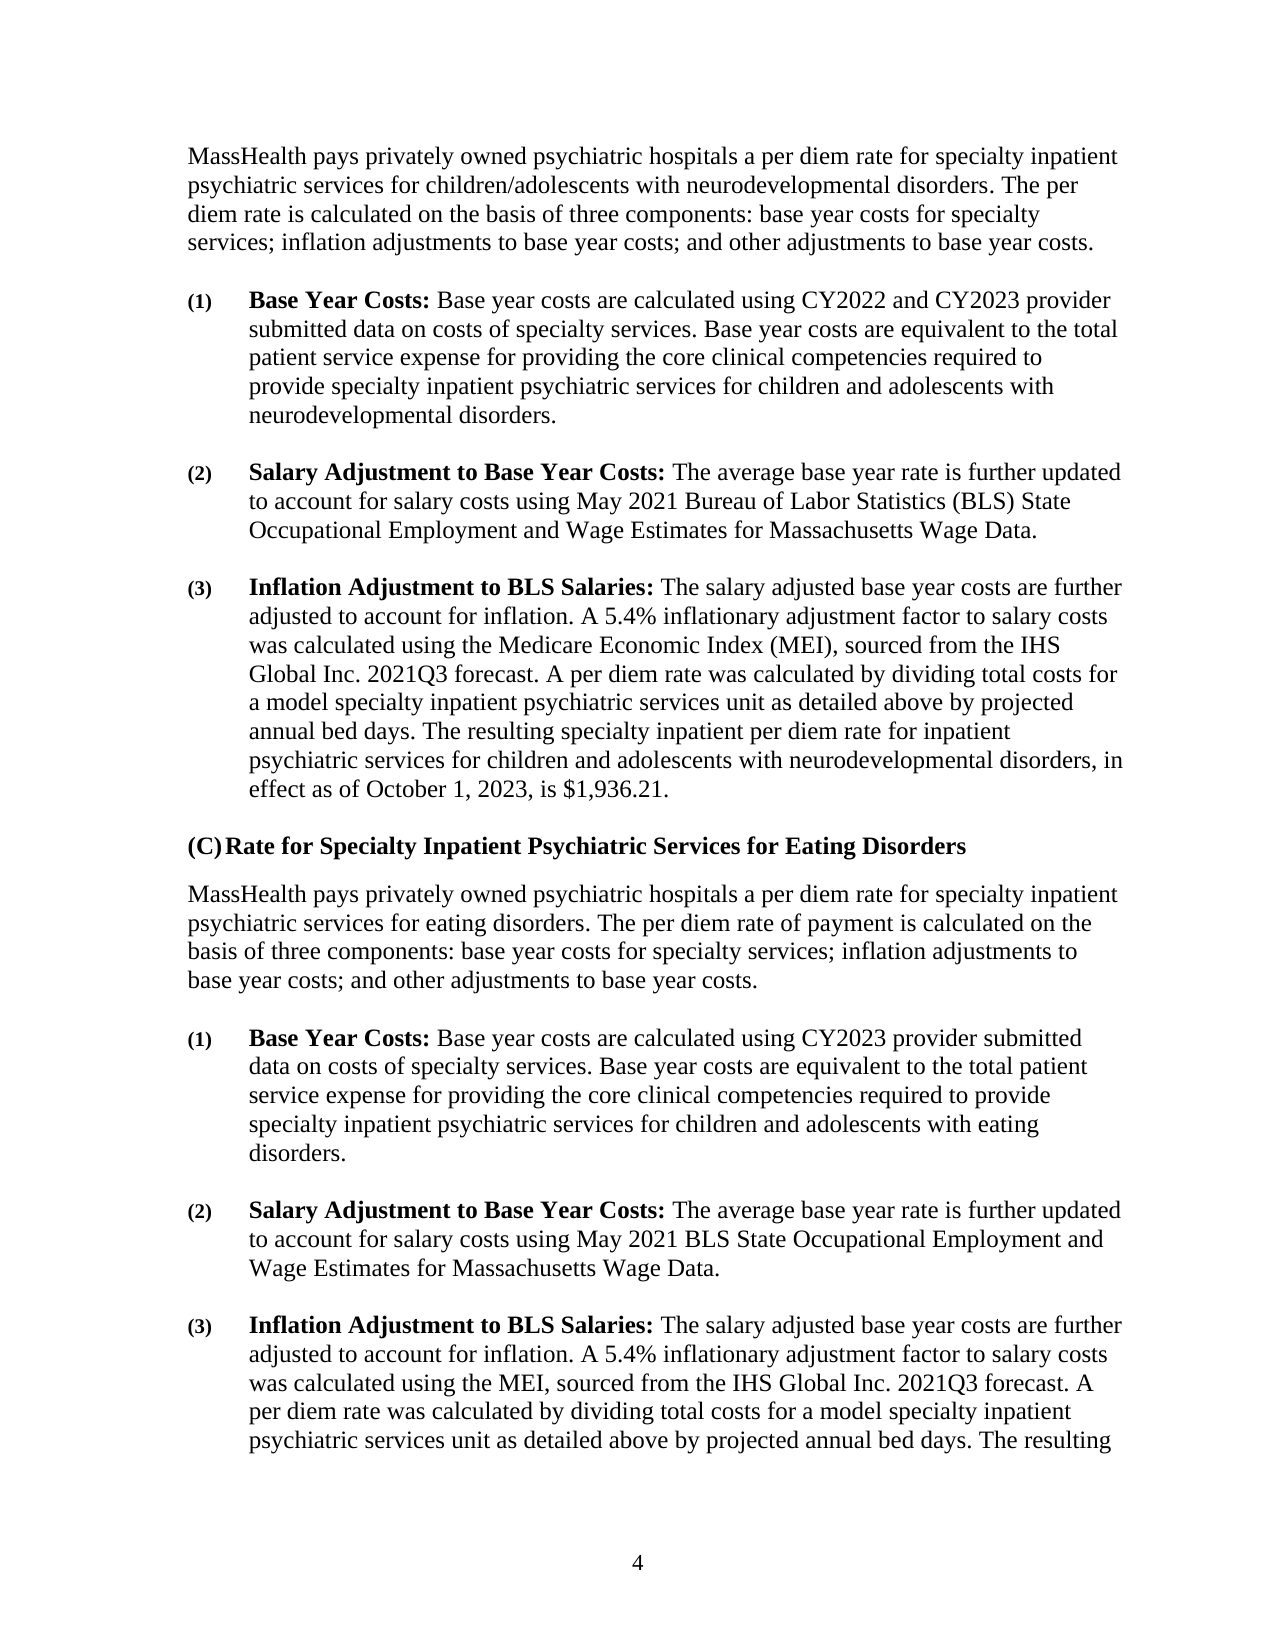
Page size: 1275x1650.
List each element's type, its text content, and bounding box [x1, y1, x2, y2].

text MassHealth pays privately owned psychiatric hospitals a per diem rate for specialty inpatient psychiatric services for eating disorders. The per diem rate of payment is calculated on the basis of three components: base year costs for specialty services; inflation adjustments to base year costs; and other adjustments to base year costs. [187, 879, 1125, 994]
list Salary Adjustment to Base Year Costs: The average base year rate is further updated to account for salary costs using May 2021 Bureau of Labor Statistics (BLS) State Occupational Employment and Wage Estimates for Massachusetts Wage Data. [187, 457, 1125, 544]
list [187, 1310, 1125, 1454]
text MassHealth pays privately owned psychiatric hospitals a per diem rate for specialty inpatient psychiatric services for children/adolescents with neurodevelopmental disorders. The per diem rate is calculated on the basis of three components: base year costs for specialty services; inflation adjustments to base year costs; and other adjustments to base year costs. [187, 141, 1125, 256]
list Base Year Costs: Base year costs are calculated using CY2022 and CY2023 provider submitted data on costs of specialty services. Base year costs are equivalent to the total patient service expense for providing the core clinical competencies required to provide specialty inpatient psychiatric services for children and adolescents with neurodevelopmental disorders. [187, 285, 1125, 429]
list Rate for Specialty Inpatient Psychiatric Services for Eating Disorders [187, 831, 1125, 860]
list Base Year Costs: Base year costs are calculated using CY2023 provider submitted data on costs of specialty services. Base year costs are equivalent to the total patient service expense for providing the core clinical competencies required to provide specialty inpatient psychiatric services for children and adolescents with eating disorders. [187, 1023, 1125, 1166]
list Inflation Adjustment to BLS Salaries: The salary adjusted base year costs are further adjusted to account for inflation. A 5.4% inflationary adjustment factor to salary costs was calculated using the Medicare Economic Index (MEI), sourced from the IHS Global Inc. 2021Q3 forecast. A per diem rate was calculated by dividing total costs for a model specialty inpatient psychiatric services unit as detailed above by projected annual bed days. The resulting specialty inpatient per diem rate for inpatient psychiatric services for children and adolescents with neurodevelopmental disorders, in effect as of October 1, 2023, is $1,936.21. [187, 572, 1125, 802]
list Salary Adjustment to Base Year Costs: The average base year rate is further updated to account for salary costs using May 2021 BLS State Occupational Employment and Wage Estimates for Massachusetts Wage Data. [187, 1195, 1125, 1281]
